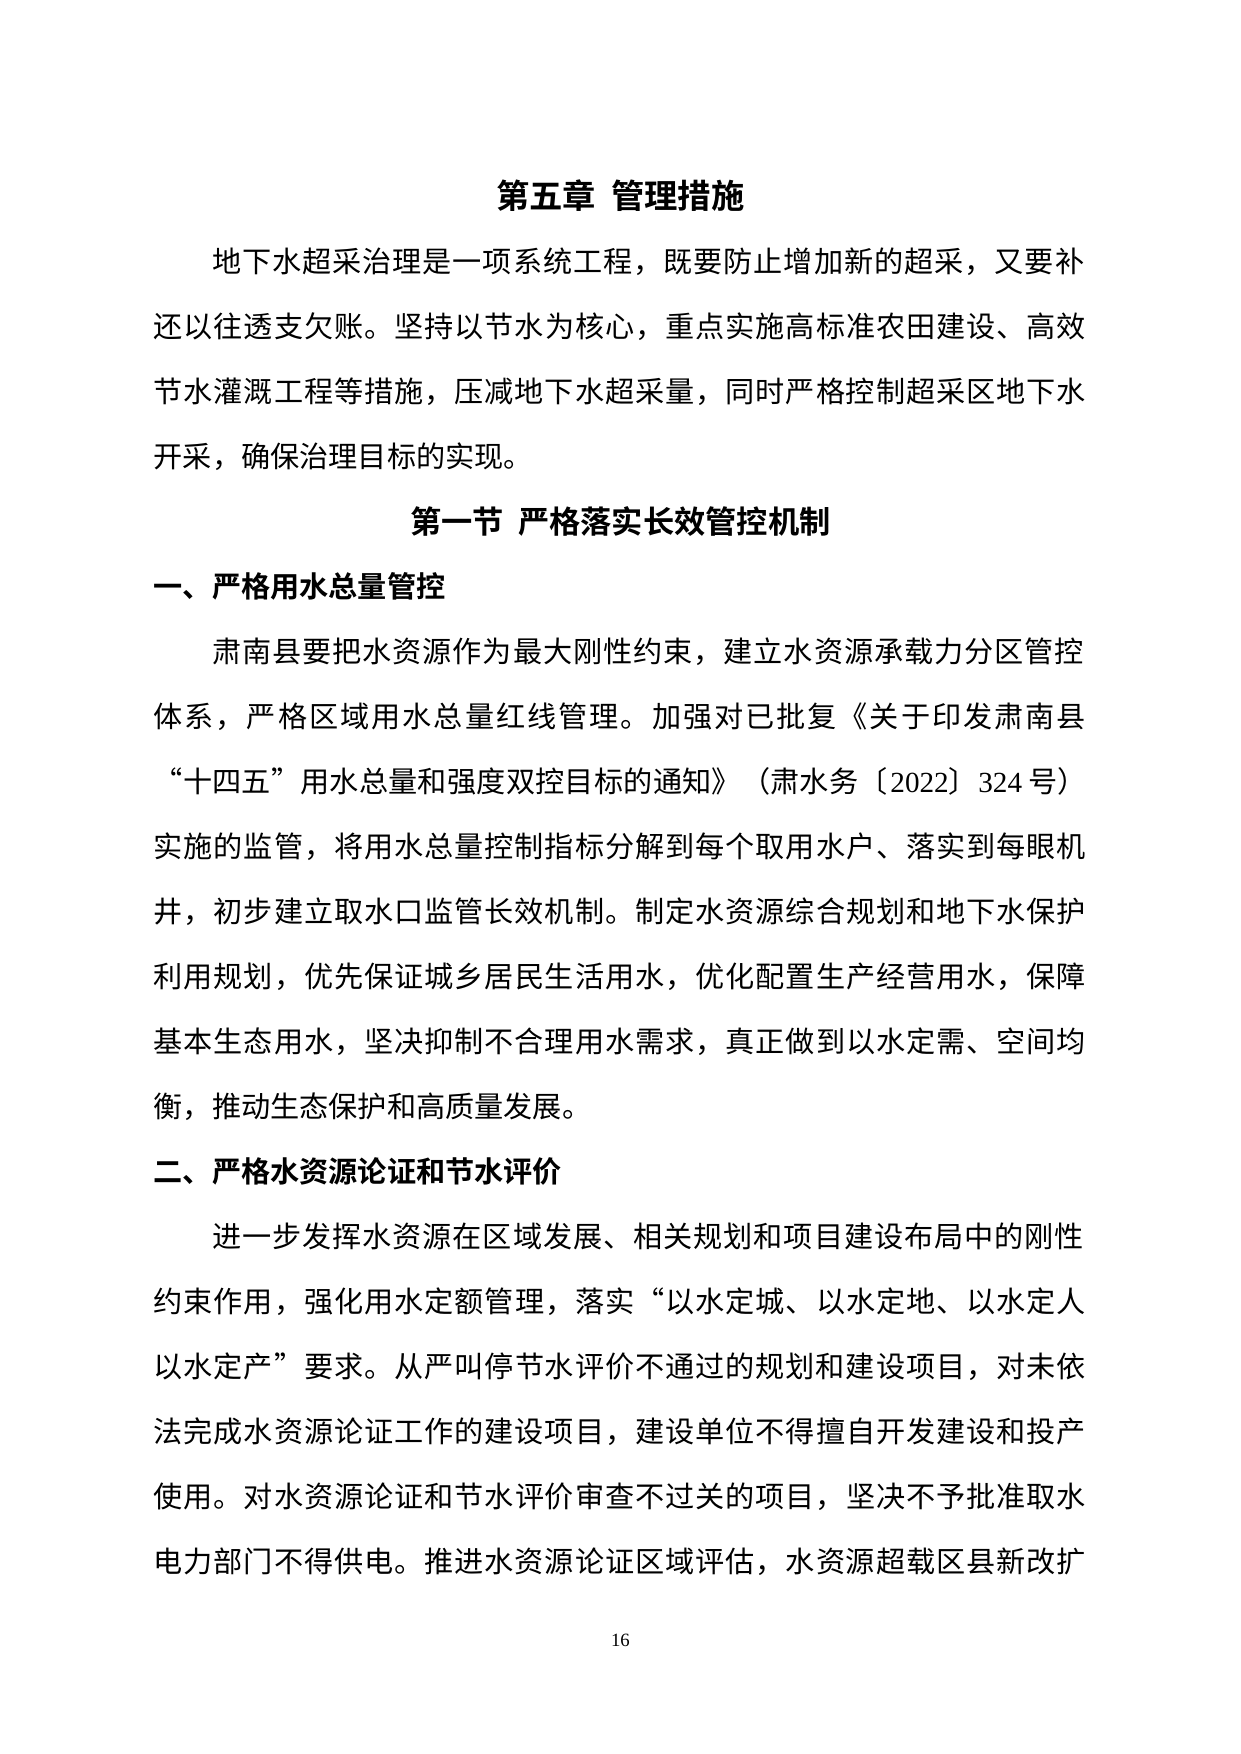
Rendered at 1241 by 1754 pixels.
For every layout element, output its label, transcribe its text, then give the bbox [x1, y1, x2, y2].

subtitle 二、严格水资源论证和节水评价 [153, 1137, 1087, 1202]
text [153, 1202, 1087, 1592]
text 地下水超采治理是一项系统工程，既要防止增加新的超采，又要补还以往透支欠账。坚持以节水为核心，重点实施高标准农田建设、高效节水灌溉工程等措施，压减地下水超采量，同时严格控制超采区地下水开采，确保治理目标的实现。 [153, 227, 1087, 487]
subtitle 第五章 管理措施 [153, 162, 1087, 227]
subtitle 第一节 严格落实长效管控机制 [153, 487, 1087, 552]
subtitle 一、严格用水总量管控 [153, 552, 1087, 617]
text 肃南县要把水资源作为最大刚性约束，建立水资源承载力分区管控体系，严格区域用水总量红线管理。加强对已批复《关于印发肃南县“十四五”用水总量和强度双控目标的通知》（肃水务〔2022〕324号）实施的监管，将用水总量控制指标分解到每个取用水户、落实到每眼机井，初步建立取水口监管长效机制。制定水资源综合规划和地下水保护利用规划，优先保证城乡居民生活用水，优化配置生产经营用水，保障基本生态用水，坚决抑制不合理用水需求，真正做到以水定需、空间均衡，推动生态保护和高质量发展。 [153, 617, 1087, 1137]
